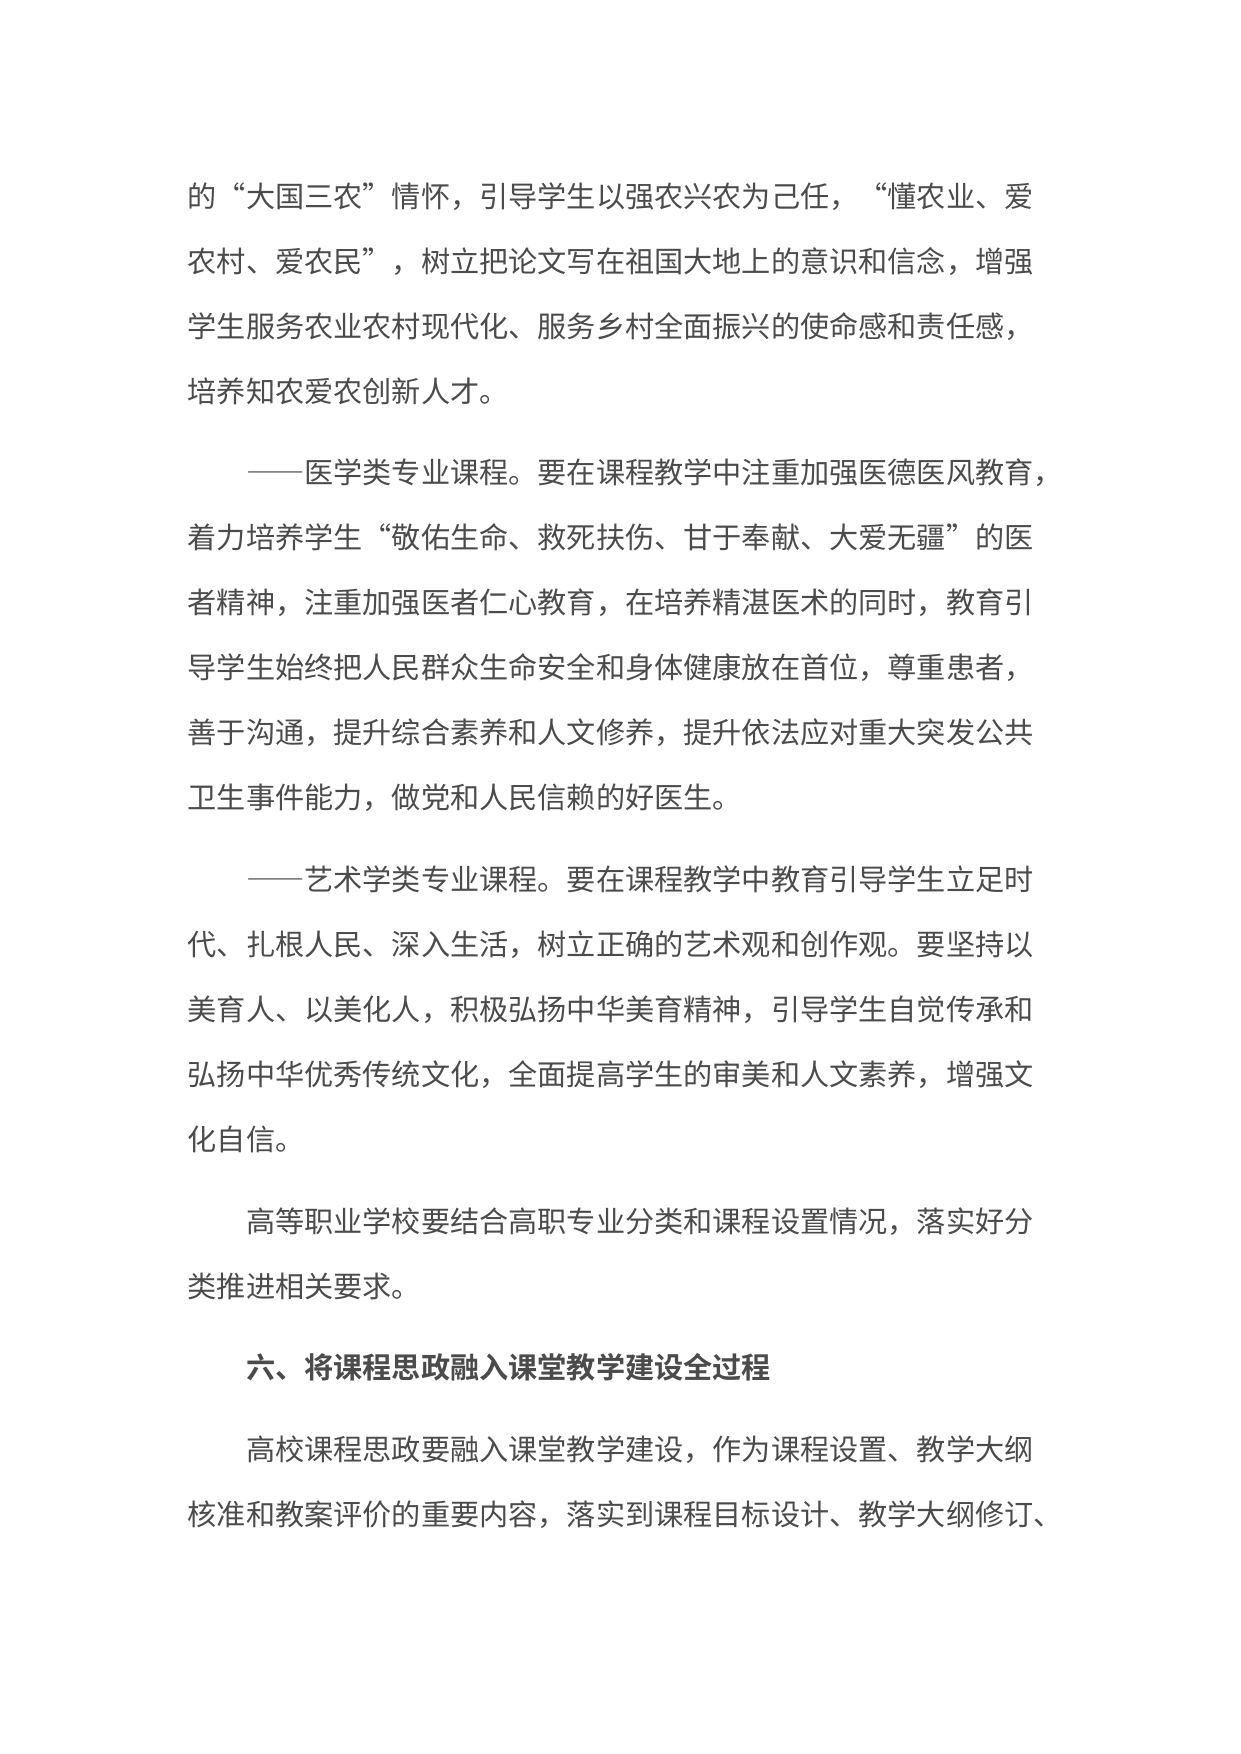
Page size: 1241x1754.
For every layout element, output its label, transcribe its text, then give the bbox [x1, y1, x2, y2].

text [187, 162, 1053, 422]
text 六、将课程思政融入课堂教学建设全过程 [187, 1334, 1053, 1399]
text 高等职业学校要结合高职专业分类和课程设置情况，落实好分类推进相关要求。 [187, 1187, 1053, 1317]
text ——医学类专业课程。要在课程教学中注重加强医德医风教育，着力培养学生“敬佑生命、救死扶伤、甘于奉献、大爱无疆”的医者精神，注重加强医者仁心教育，在培养精湛医术的同时，教育引导学生始终把人民群众生命安全和身体健康放在首位，尊重患者，善于沟通，提升综合素养和人文修养，提升依法应对重大突发公共卫生事件能力，做党和人民信赖的好医生。 [187, 439, 1053, 829]
text ——艺术学类专业课程。要在课程教学中教育引导学生立足时代、扎根人民、深入生活，树立正确的艺术观和创作观。要坚持以美育人、以美化人，积极弘扬中华美育精神，引导学生自觉传承和弘扬中华优秀传统文化，全面提高学生的审美和人文素养，增强文化自信。 [187, 845, 1053, 1170]
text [187, 1415, 1053, 1545]
